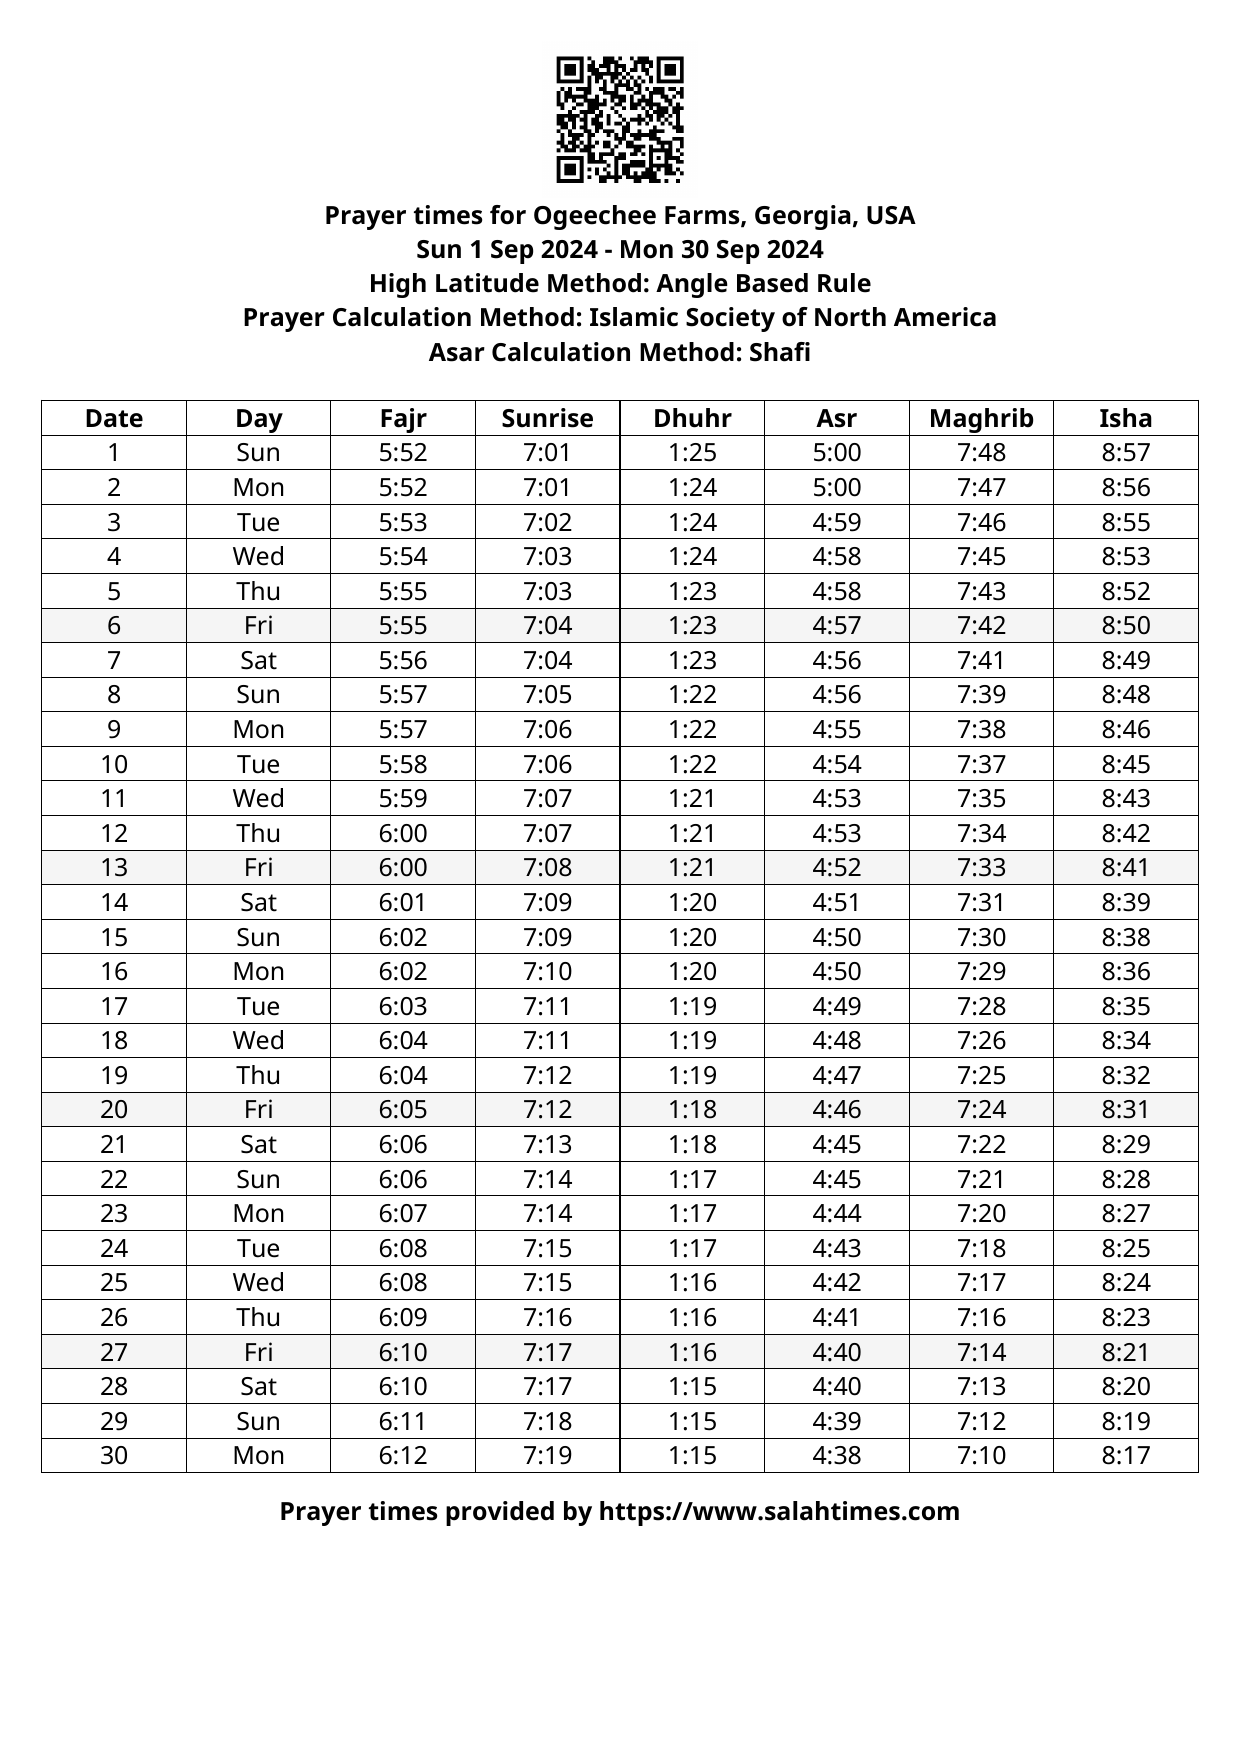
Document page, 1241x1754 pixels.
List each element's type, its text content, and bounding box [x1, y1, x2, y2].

table_cell 7:11 [476, 1024, 619, 1057]
table_cell 8:55 [1054, 505, 1198, 538]
table_cell Sat [187, 1127, 330, 1161]
table_cell 7 [42, 643, 186, 677]
table_cell 1:15 [621, 1369, 764, 1403]
table_cell 7:17 [910, 1266, 1053, 1299]
table_cell 8:36 [1054, 954, 1198, 988]
table_cell 1:15 [621, 1404, 764, 1437]
table_cell 7:13 [476, 1127, 619, 1161]
table_cell 25 [42, 1266, 186, 1299]
table_cell 8:24 [1054, 1266, 1198, 1299]
table_cell 4:56 [765, 643, 909, 677]
table_cell 7:04 [476, 643, 619, 677]
table_cell 7:31 [910, 885, 1053, 919]
table_header Sunrise [476, 401, 619, 434]
table_cell 7:14 [476, 1162, 619, 1195]
table_cell 18 [42, 1024, 186, 1057]
table_cell 4:50 [765, 954, 909, 988]
table_cell 7:28 [910, 989, 1053, 1022]
table_cell 7:14 [476, 1196, 619, 1230]
table_cell 1:20 [621, 954, 764, 988]
table_cell 4:55 [765, 712, 909, 746]
table_cell 7:22 [910, 1127, 1053, 1161]
table_cell 6:01 [331, 885, 475, 919]
table_cell 7:42 [910, 609, 1053, 642]
table_cell 1:16 [621, 1335, 764, 1368]
table_cell 6:06 [331, 1127, 475, 1161]
table_cell 4:40 [765, 1335, 909, 1368]
table_cell 5:57 [331, 678, 475, 711]
table_cell Fri [187, 1093, 330, 1126]
table_cell Mon [187, 1196, 330, 1230]
table_header Day [187, 401, 330, 434]
table_cell 4:52 [765, 851, 909, 884]
table_cell 5:59 [331, 781, 475, 815]
table_cell 8:21 [1054, 1335, 1198, 1368]
table_cell 10 [42, 747, 186, 780]
table_cell Sun [187, 920, 330, 953]
table_cell Wed [187, 1024, 330, 1057]
table_cell Tue [187, 747, 330, 780]
table_cell Wed [187, 539, 330, 573]
table_cell 4:57 [765, 609, 909, 642]
table_cell 8:45 [1054, 747, 1198, 780]
table_cell 8:25 [1054, 1231, 1198, 1264]
table_cell 7:21 [910, 1162, 1053, 1195]
table_cell 7:16 [910, 1300, 1053, 1334]
table_cell 8:39 [1054, 885, 1198, 919]
text Prayer times provided by https://www.salahtimes.com [42, 1494, 1198, 1528]
table_cell 19 [42, 1058, 186, 1092]
table_cell 1:15 [621, 1439, 764, 1472]
text Prayer Calculation Method: Islamic Society of North America [42, 300, 1198, 334]
table_cell Thu [187, 574, 330, 607]
table_cell 4:50 [765, 920, 909, 953]
table_cell 1:23 [621, 643, 764, 677]
table_cell 6:02 [331, 920, 475, 953]
table_cell 8:31 [1054, 1093, 1198, 1126]
table_cell Sun [187, 1162, 330, 1195]
table_cell 6:11 [331, 1404, 475, 1437]
table_cell 4:46 [765, 1093, 909, 1126]
table_cell 29 [42, 1404, 186, 1437]
table_cell 7:03 [476, 539, 619, 573]
table_cell 7:04 [476, 609, 619, 642]
table_header Fajr [331, 401, 475, 434]
table_cell 27 [42, 1335, 186, 1368]
table_header Date [42, 401, 186, 434]
table_cell 7:11 [476, 989, 619, 1022]
table_cell Mon [187, 470, 330, 504]
table_cell 5:58 [331, 747, 475, 780]
table_cell 8:48 [1054, 678, 1198, 711]
table_cell 4:49 [765, 989, 909, 1022]
table_cell 6:07 [331, 1196, 475, 1230]
table_cell 1:19 [621, 989, 764, 1022]
table_cell 7:45 [910, 539, 1053, 573]
table_cell 8:20 [1054, 1369, 1198, 1403]
table_cell 8:27 [1054, 1196, 1198, 1230]
table_cell 4:51 [765, 885, 909, 919]
table_cell 7:18 [476, 1404, 619, 1437]
table_cell 4:47 [765, 1058, 909, 1092]
table_cell 7:12 [476, 1058, 619, 1092]
table_cell 21 [42, 1127, 186, 1161]
table_cell 7:09 [476, 885, 619, 919]
table_cell Fri [187, 609, 330, 642]
table_cell 4:43 [765, 1231, 909, 1264]
table_cell 17 [42, 989, 186, 1022]
table_cell 20 [42, 1093, 186, 1126]
table_cell 4:42 [765, 1266, 909, 1299]
table_cell 8:29 [1054, 1127, 1198, 1161]
table_cell 4:59 [765, 505, 909, 538]
table_cell 1:21 [621, 781, 764, 815]
table_cell 7:46 [910, 505, 1053, 538]
table_cell Mon [187, 712, 330, 746]
table_cell 5:00 [765, 436, 909, 469]
table_cell 1 [42, 436, 186, 469]
table_cell 4:41 [765, 1300, 909, 1334]
table_cell Sun [187, 436, 330, 469]
table_cell 7:10 [476, 954, 619, 988]
table_cell 4 [42, 539, 186, 573]
table_cell 6:00 [331, 816, 475, 849]
table_cell 8:17 [1054, 1439, 1198, 1472]
table_cell 7:19 [476, 1439, 619, 1472]
table_cell 8:42 [1054, 816, 1198, 849]
table_cell 7:41 [910, 643, 1053, 677]
table_cell 4:53 [765, 781, 909, 815]
table_cell 8:53 [1054, 539, 1198, 573]
table_cell 8:49 [1054, 643, 1198, 677]
table_cell 1:24 [621, 505, 764, 538]
table_cell 1:22 [621, 712, 764, 746]
table_cell 1:23 [621, 609, 764, 642]
table_cell 6:04 [331, 1058, 475, 1092]
table_cell 7:08 [476, 851, 619, 884]
table_cell 8:56 [1054, 470, 1198, 504]
table_cell 6:00 [331, 851, 475, 884]
table_cell 4:39 [765, 1404, 909, 1437]
table_cell 8:32 [1054, 1058, 1198, 1092]
table_cell 7:35 [910, 781, 1053, 815]
table_cell 6:03 [331, 989, 475, 1022]
table_cell 4:54 [765, 747, 909, 780]
table_cell 7:37 [910, 747, 1053, 780]
table_cell 8:38 [1054, 920, 1198, 953]
table_cell 4:48 [765, 1024, 909, 1057]
table_cell 5:53 [331, 505, 475, 538]
table_cell 7:05 [476, 678, 619, 711]
table_cell 4:45 [765, 1162, 909, 1195]
table_cell 4:58 [765, 539, 909, 573]
table_cell 1:21 [621, 816, 764, 849]
table_cell 4:58 [765, 574, 909, 607]
table_cell 6:05 [331, 1093, 475, 1126]
table_cell 7:17 [476, 1335, 619, 1368]
table_cell 2 [42, 470, 186, 504]
table_cell 15 [42, 920, 186, 953]
table_cell 4:45 [765, 1127, 909, 1161]
table_cell 5:55 [331, 609, 475, 642]
table_header Maghrib [910, 401, 1053, 434]
table_cell 7:03 [476, 574, 619, 607]
table_cell 5:57 [331, 712, 475, 746]
table_cell 6:08 [331, 1231, 475, 1264]
table_cell Sat [187, 643, 330, 677]
table_cell 7:12 [910, 1404, 1053, 1437]
table_cell 8:43 [1054, 781, 1198, 815]
table_cell 7:15 [476, 1266, 619, 1299]
table_cell Mon [187, 1439, 330, 1472]
table_cell 5:00 [765, 470, 909, 504]
table_cell 4:56 [765, 678, 909, 711]
table_cell 30 [42, 1439, 186, 1472]
table_cell 6:12 [331, 1439, 475, 1472]
table_cell 7:16 [476, 1300, 619, 1334]
table_cell 3 [42, 505, 186, 538]
table_cell 6:08 [331, 1266, 475, 1299]
table_cell 23 [42, 1196, 186, 1230]
table_cell 7:39 [910, 678, 1053, 711]
table_header Isha [1054, 401, 1198, 434]
table_cell Thu [187, 816, 330, 849]
text Sun 1 Sep 2024 - Mon 30 Sep 2024 [42, 232, 1198, 266]
table_cell 1:23 [621, 574, 764, 607]
table_cell 16 [42, 954, 186, 988]
table_cell 1:22 [621, 678, 764, 711]
table_cell 1:24 [621, 470, 764, 504]
table_cell 7:06 [476, 747, 619, 780]
table_cell 7:07 [476, 816, 619, 849]
table_header Asr [765, 401, 909, 434]
table_cell Sun [187, 678, 330, 711]
table_cell Mon [187, 954, 330, 988]
table_cell 24 [42, 1231, 186, 1264]
table_cell 12 [42, 816, 186, 849]
table_cell 5:54 [331, 539, 475, 573]
table_cell 7:48 [910, 436, 1053, 469]
table_cell 7:30 [910, 920, 1053, 953]
table_cell 7:13 [910, 1369, 1053, 1403]
text Asar Calculation Method: Shafi [42, 334, 1198, 368]
table_cell 8:46 [1054, 712, 1198, 746]
table_cell 26 [42, 1300, 186, 1334]
table_cell 7:33 [910, 851, 1053, 884]
table_cell Wed [187, 1266, 330, 1299]
text High Latitude Method: Angle Based Rule [42, 266, 1198, 300]
table_cell 7:24 [910, 1093, 1053, 1126]
table_cell 1:25 [621, 436, 764, 469]
table_cell 8:35 [1054, 989, 1198, 1022]
table_cell 4:44 [765, 1196, 909, 1230]
table_cell 1:19 [621, 1024, 764, 1057]
table_cell 14 [42, 885, 186, 919]
table_cell 7:38 [910, 712, 1053, 746]
table_cell 11 [42, 781, 186, 815]
table_cell 22 [42, 1162, 186, 1195]
table_cell 1:19 [621, 1058, 764, 1092]
table_cell 8 [42, 678, 186, 711]
table_cell Sun [187, 1404, 330, 1437]
table_cell 7:14 [910, 1335, 1053, 1368]
picture [542, 41, 699, 198]
table_cell Tue [187, 989, 330, 1022]
table_cell 8:52 [1054, 574, 1198, 607]
table_cell 7:02 [476, 505, 619, 538]
table_cell Thu [187, 1058, 330, 1092]
table_cell 1:20 [621, 885, 764, 919]
table_cell 6:10 [331, 1369, 475, 1403]
table_cell 1:17 [621, 1196, 764, 1230]
table_cell 1:16 [621, 1300, 764, 1334]
table_cell 5 [42, 574, 186, 607]
table_cell 6:02 [331, 954, 475, 988]
table_cell 8:34 [1054, 1024, 1198, 1057]
table_cell 4:53 [765, 816, 909, 849]
table_cell 7:09 [476, 920, 619, 953]
table_cell 8:19 [1054, 1404, 1198, 1437]
table_cell 4:38 [765, 1439, 909, 1472]
table_cell 1:18 [621, 1093, 764, 1126]
table_cell 7:29 [910, 954, 1053, 988]
table_cell Fri [187, 851, 330, 884]
table_cell 7:34 [910, 816, 1053, 849]
table_cell 8:50 [1054, 609, 1198, 642]
table_cell 7:25 [910, 1058, 1053, 1092]
table_cell 1:21 [621, 851, 764, 884]
table_cell 7:47 [910, 470, 1053, 504]
table_cell 4:40 [765, 1369, 909, 1403]
table_cell 6:10 [331, 1335, 475, 1368]
table_cell 7:20 [910, 1196, 1053, 1230]
table_cell 5:56 [331, 643, 475, 677]
table_cell 7:17 [476, 1369, 619, 1403]
table_cell 7:10 [910, 1439, 1053, 1472]
table_cell Thu [187, 1300, 330, 1334]
table_cell 7:26 [910, 1024, 1053, 1057]
table_cell 9 [42, 712, 186, 746]
table_cell 7:01 [476, 436, 619, 469]
table_cell Sat [187, 885, 330, 919]
table_cell 8:28 [1054, 1162, 1198, 1195]
table_cell Sat [187, 1369, 330, 1403]
table_cell 1:20 [621, 920, 764, 953]
table_cell 1:24 [621, 539, 764, 573]
table_cell Tue [187, 505, 330, 538]
table_cell 7:07 [476, 781, 619, 815]
text Prayer times for Ogeechee Farms, Georgia, USA [42, 198, 1198, 232]
table_cell 8:41 [1054, 851, 1198, 884]
table_cell 5:52 [331, 436, 475, 469]
table_cell 5:55 [331, 574, 475, 607]
table_cell 6:09 [331, 1300, 475, 1334]
table_cell 6 [42, 609, 186, 642]
table_cell 7:06 [476, 712, 619, 746]
table_cell 1:18 [621, 1127, 764, 1161]
table_cell 5:52 [331, 470, 475, 504]
table_cell 7:43 [910, 574, 1053, 607]
table_cell 7:18 [910, 1231, 1053, 1264]
table_cell 1:17 [621, 1162, 764, 1195]
table_cell 8:23 [1054, 1300, 1198, 1334]
table_cell 7:15 [476, 1231, 619, 1264]
table_cell 13 [42, 851, 186, 884]
table_cell 1:22 [621, 747, 764, 780]
table_cell 6:04 [331, 1024, 475, 1057]
table_cell Fri [187, 1335, 330, 1368]
table_cell 1:16 [621, 1266, 764, 1299]
table_cell 7:01 [476, 470, 619, 504]
table_cell 7:12 [476, 1093, 619, 1126]
table_cell 8:57 [1054, 436, 1198, 469]
table_cell 6:06 [331, 1162, 475, 1195]
table_cell 28 [42, 1369, 186, 1403]
table_cell 1:17 [621, 1231, 764, 1264]
table_header Dhuhr [621, 401, 764, 434]
table_cell Wed [187, 781, 330, 815]
table_cell Tue [187, 1231, 330, 1264]
